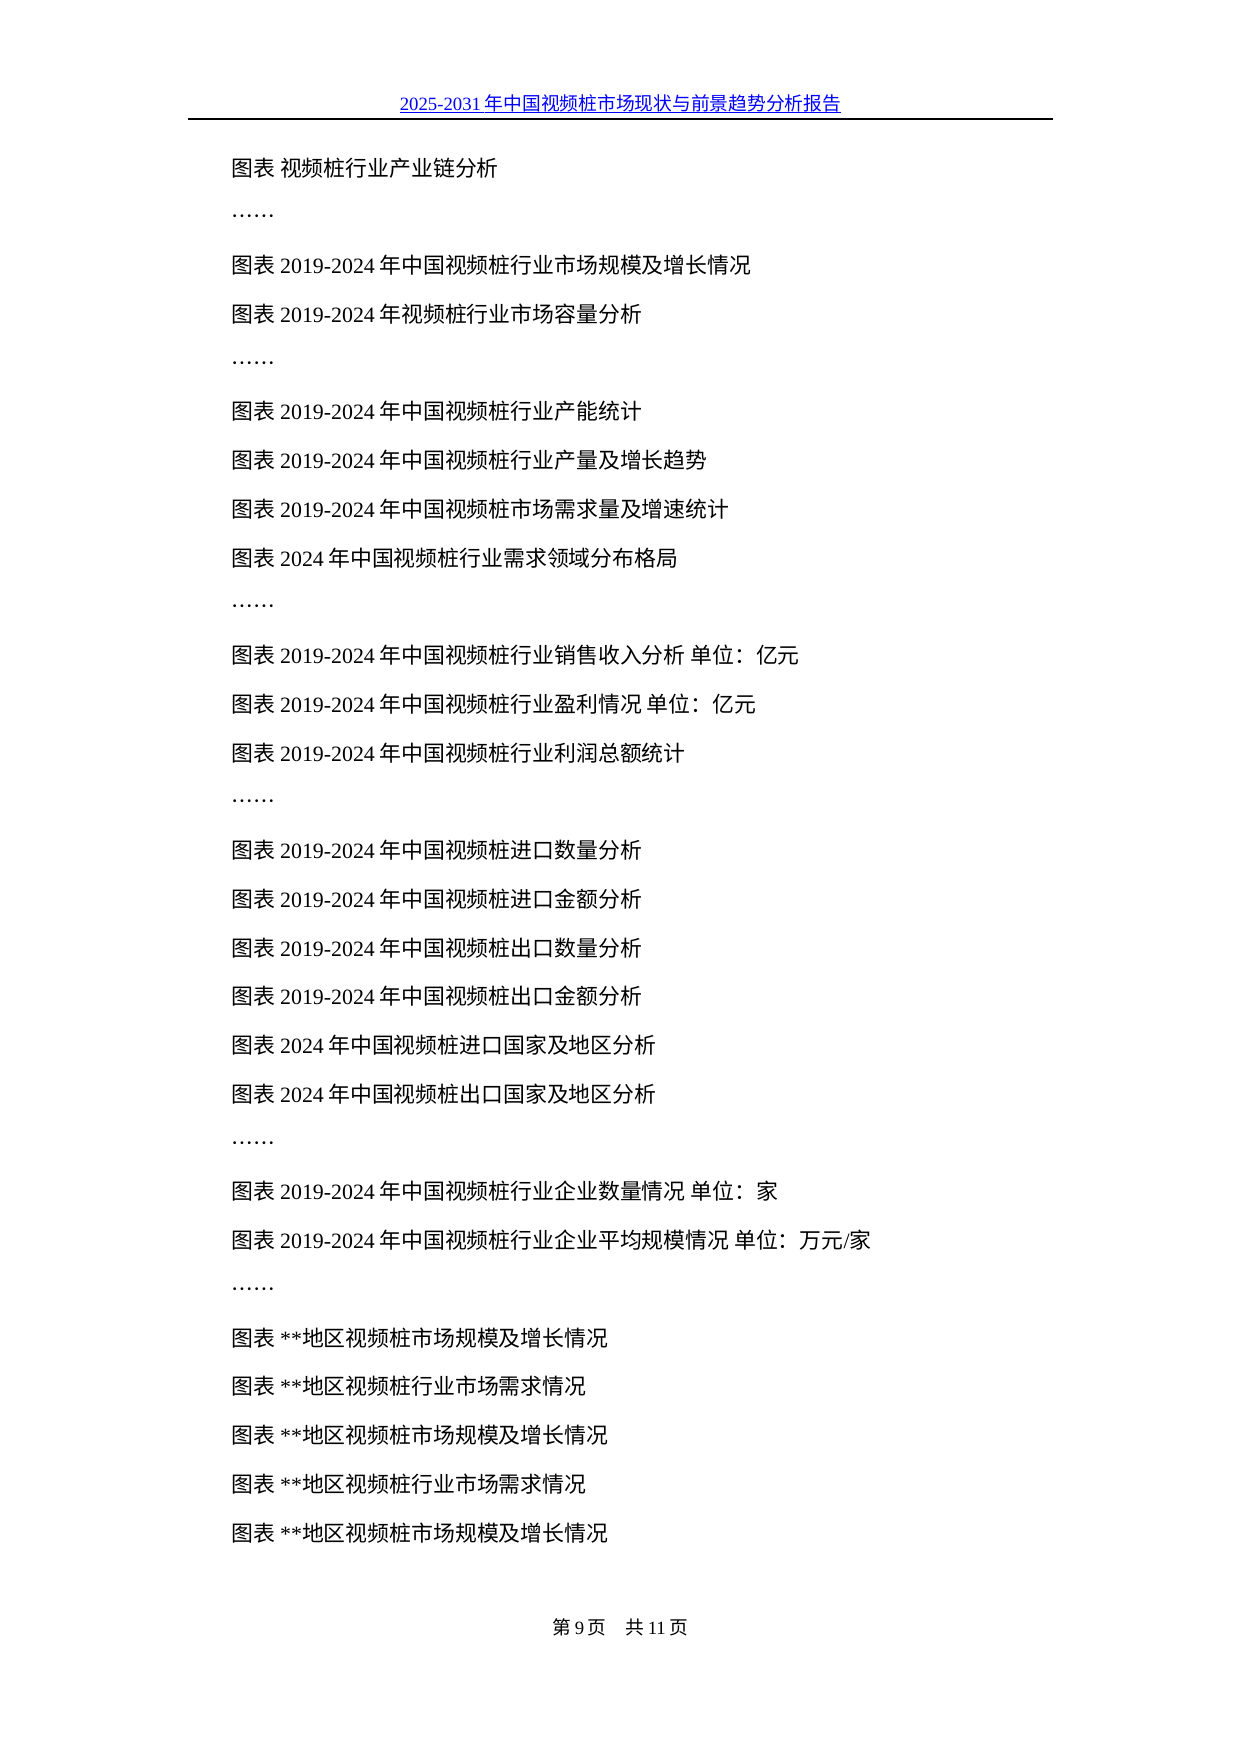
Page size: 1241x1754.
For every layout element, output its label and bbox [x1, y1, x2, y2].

text [187, 150, 1053, 1548]
